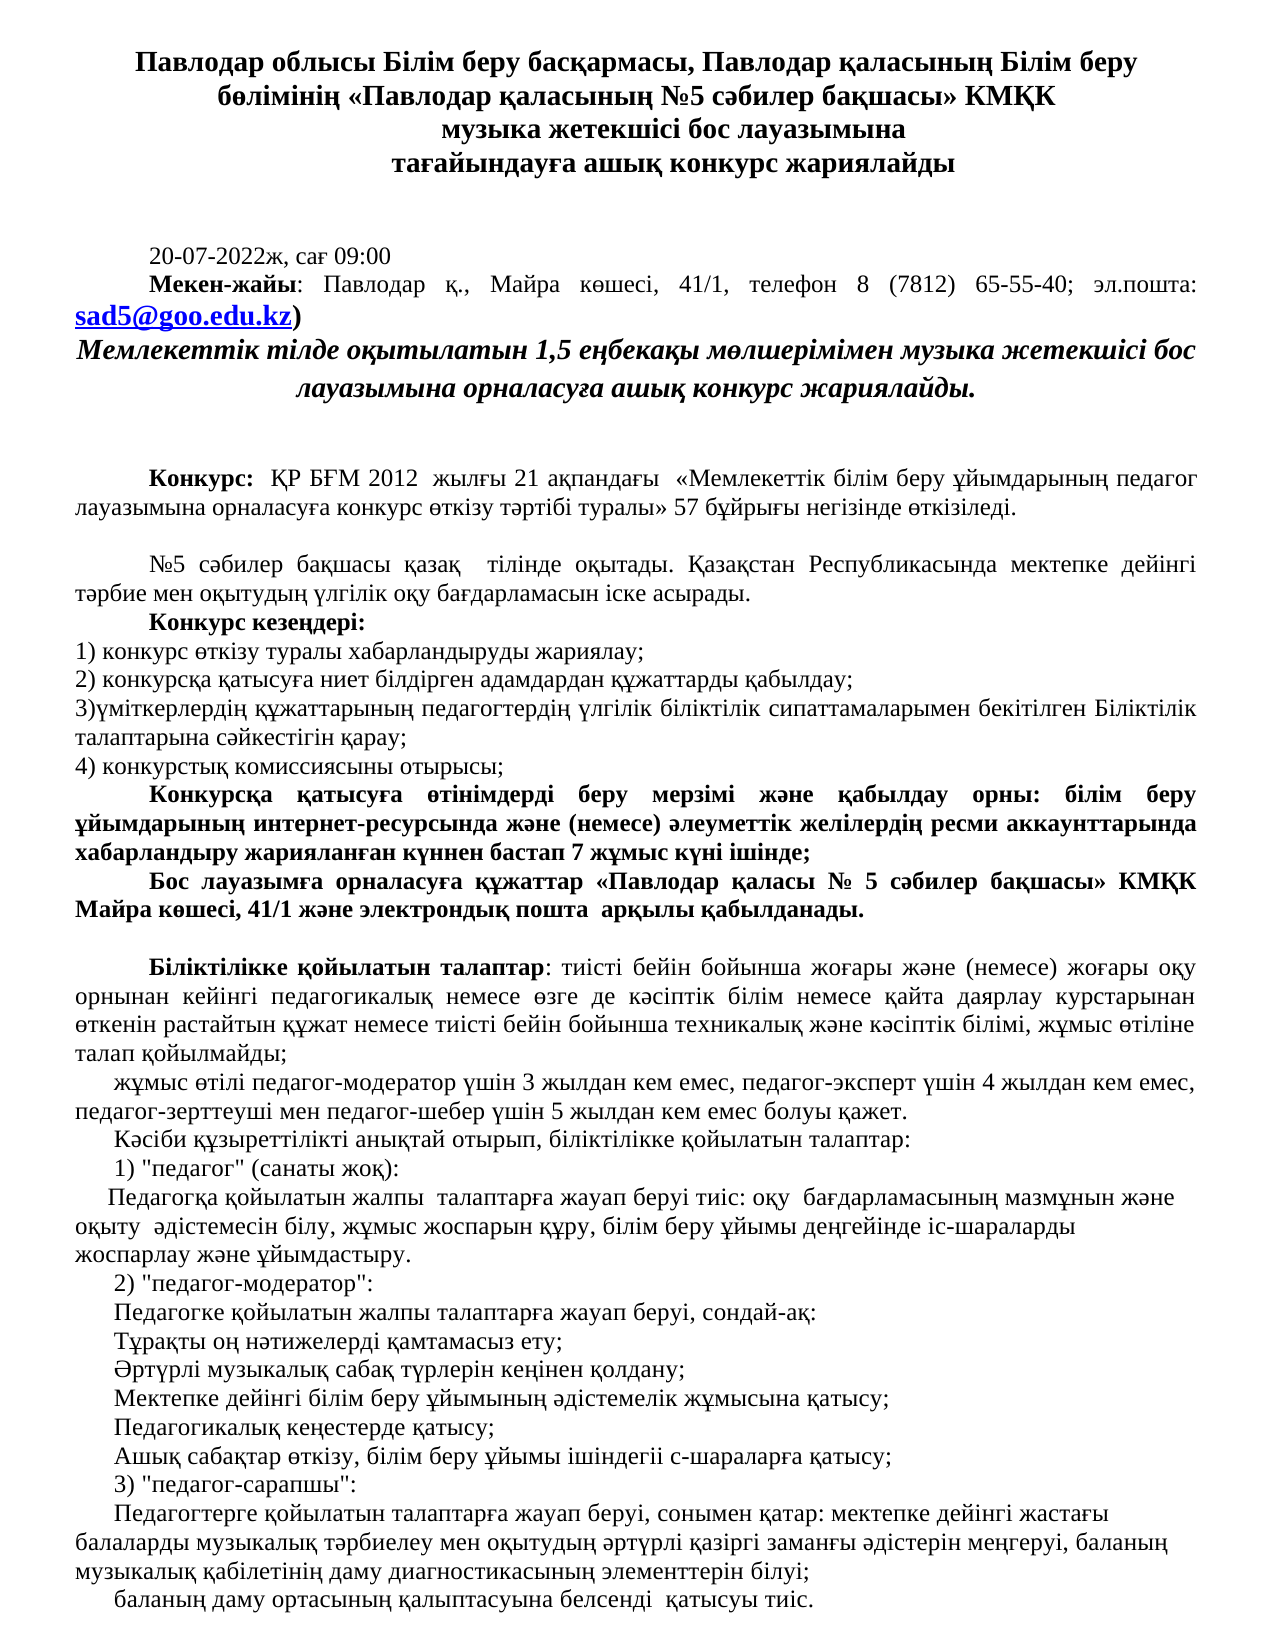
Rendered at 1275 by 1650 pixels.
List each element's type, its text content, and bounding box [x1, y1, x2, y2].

text Мектепке дейінгі білім беру ұйымының әдістемелік жұмысына қатысу; [75, 1383, 1198, 1412]
text тағайындауға ашық конкурс жариялайды [75, 145, 1198, 178]
text Педагогке қойылатын жалпы талаптарға жауап беруі, сондай-ақ: [75, 1297, 1198, 1326]
text 20-07-2022ж, сағ 09:00 [75, 241, 1198, 269]
text 2) "педагог-модератор": [75, 1268, 1198, 1297]
text Мемлекеттік тілде оқытылатын 1,5 еңбекақы мөлшерімімен музыка жетекшісі бос лауазымына орналасуға ашық конкурс жариялайды. [75, 332, 1198, 404]
text Конкурс: ҚР БҒМ 2012 жылғы 21 ақпандағы «Мемлекеттік білім беру ұйымдарының педагог лауазымына орналасуға конкурс өткізу тәртібі туралы» 57 бұйрығы негізінде өткізіледі. [75, 463, 1198, 521]
text 1) конкурс өткізу туралы хабарландыруды жариялау; [75, 636, 1198, 664]
text Ашық сабақтар өткізу, білім беру ұйымы ішіндегіі с-шараларға қатысу; [75, 1441, 1198, 1469]
text 2) конкурсқа қатысуға ниет білдірген адамдардан құжаттарды қабылдау; [75, 664, 1198, 693]
text 1) "педагог" (санаты жоқ): [75, 1153, 1198, 1182]
text Педагогикалық кеңестерде қатысу; [75, 1412, 1198, 1441]
text Мекен-жайы: Павлодар қ., Майра көшесі, 41/1, телефон 8 (7812) 65-55-40; эл.пошта: sad5@goo.edu.kz) [75, 269, 1198, 332]
text Бос лауазымға орналасуға құжаттар «Павлодар қаласы № 5 сәбилер бақшасы» КМҚК Майра көшесі, 41/1 және электрондық пошта арқылы қабылданады. [75, 866, 1198, 923]
text 3) "педагог-сарапшы": [75, 1469, 1198, 1498]
text Кәсіби құзыреттілікті анықтай отырып, біліктілікке қойылатын талаптар: [75, 1124, 1198, 1153]
text Біліктілікке қойылатын талаптар: тиісті бейін бойынша жоғары және (немесе) жоғары оқу орнынан кейінгі педагогикалық немесе өзге де кәсіптік білім немесе қайта даярлау курстарынан өткенін растайтын құжат немесе тиісті бейін бойынша техникалық және кәсіптік білімі, жұмыс өтіліне талап қойылмайды; [75, 952, 1198, 1067]
text Павлодар облысы Білім беру басқармасы, Павлодар қаласының Білім беру бөлімінің «Павлодар қаласының №5 сәбилер бақшасы» КМҚК [75, 44, 1198, 111]
text №5 сәбилер бақшасы қазақ тілінде оқытады. Қазақстан Республикасында мектепке дейінгі тәрбие мен оқытудың үлгілік оқу бағдарламасын іске асырады. [75, 549, 1198, 607]
text Конкурсқа қатысуға өтінімдерді беру мерзімі және қабылдау орны: білім беру ұйымдарының интернет-ресурсында және (немесе) әлеуметтік желілердің ресми аккаунттарында хабарландыру жарияланған күннен бастап 7 жұмыс күні ішінде; [75, 779, 1198, 866]
text музыка жетекшісі бос лауазымына [75, 111, 1198, 145]
text Педагогқа қойылатын жалпы талаптарға жауап беруі тиіс: оқу бағдарламасының мазмұнын және оқыту әдістемесін білу, жұмыс жоспарын құру, білім беру ұйымы деңгейінде іс-шараларды жоспарлау және ұйымдастыру. [75, 1182, 1198, 1268]
text Тұрақты оң нәтижелерді қамтамасыз ету; [75, 1326, 1198, 1354]
text жұмыс өтілі педагог-модератор үшін 3 жылдан кем емес, педагог-эксперт үшін 4 жылдан кем емес, педагог-зерттеуші мен педагог-шебер үшін 5 жылдан кем емес болуы қажет. [75, 1067, 1198, 1124]
text 3)үміткерлердің құжаттарының педагогтердің үлгілік біліктілік сипаттамаларымен бекітілген Біліктілік талаптарына сәйкестігін қарау; [75, 693, 1198, 751]
text Әртүрлі музыкалық сабақ түрлерін кеңінен қолдану; [75, 1354, 1198, 1383]
text Педагогтерге қойылатын талаптарға жауап беруі, сонымен қатар: мектепке дейінгі жастағы балаларды музыкалық тәрбиелеу мен оқытудың әртүрлі қазіргі заманғы әдістерін меңгеруі, баланың музыкалық қабілетінің даму диагностикасының элементтерін білуі; [75, 1498, 1198, 1584]
text баланың даму ортасының қалыптасуына белсенді қатысуы тиіс. [75, 1584, 1198, 1613]
text 4) конкурстық комиссиясыны отырысы; [75, 751, 1198, 779]
text Конкурс кезеңдері: [75, 607, 1198, 636]
